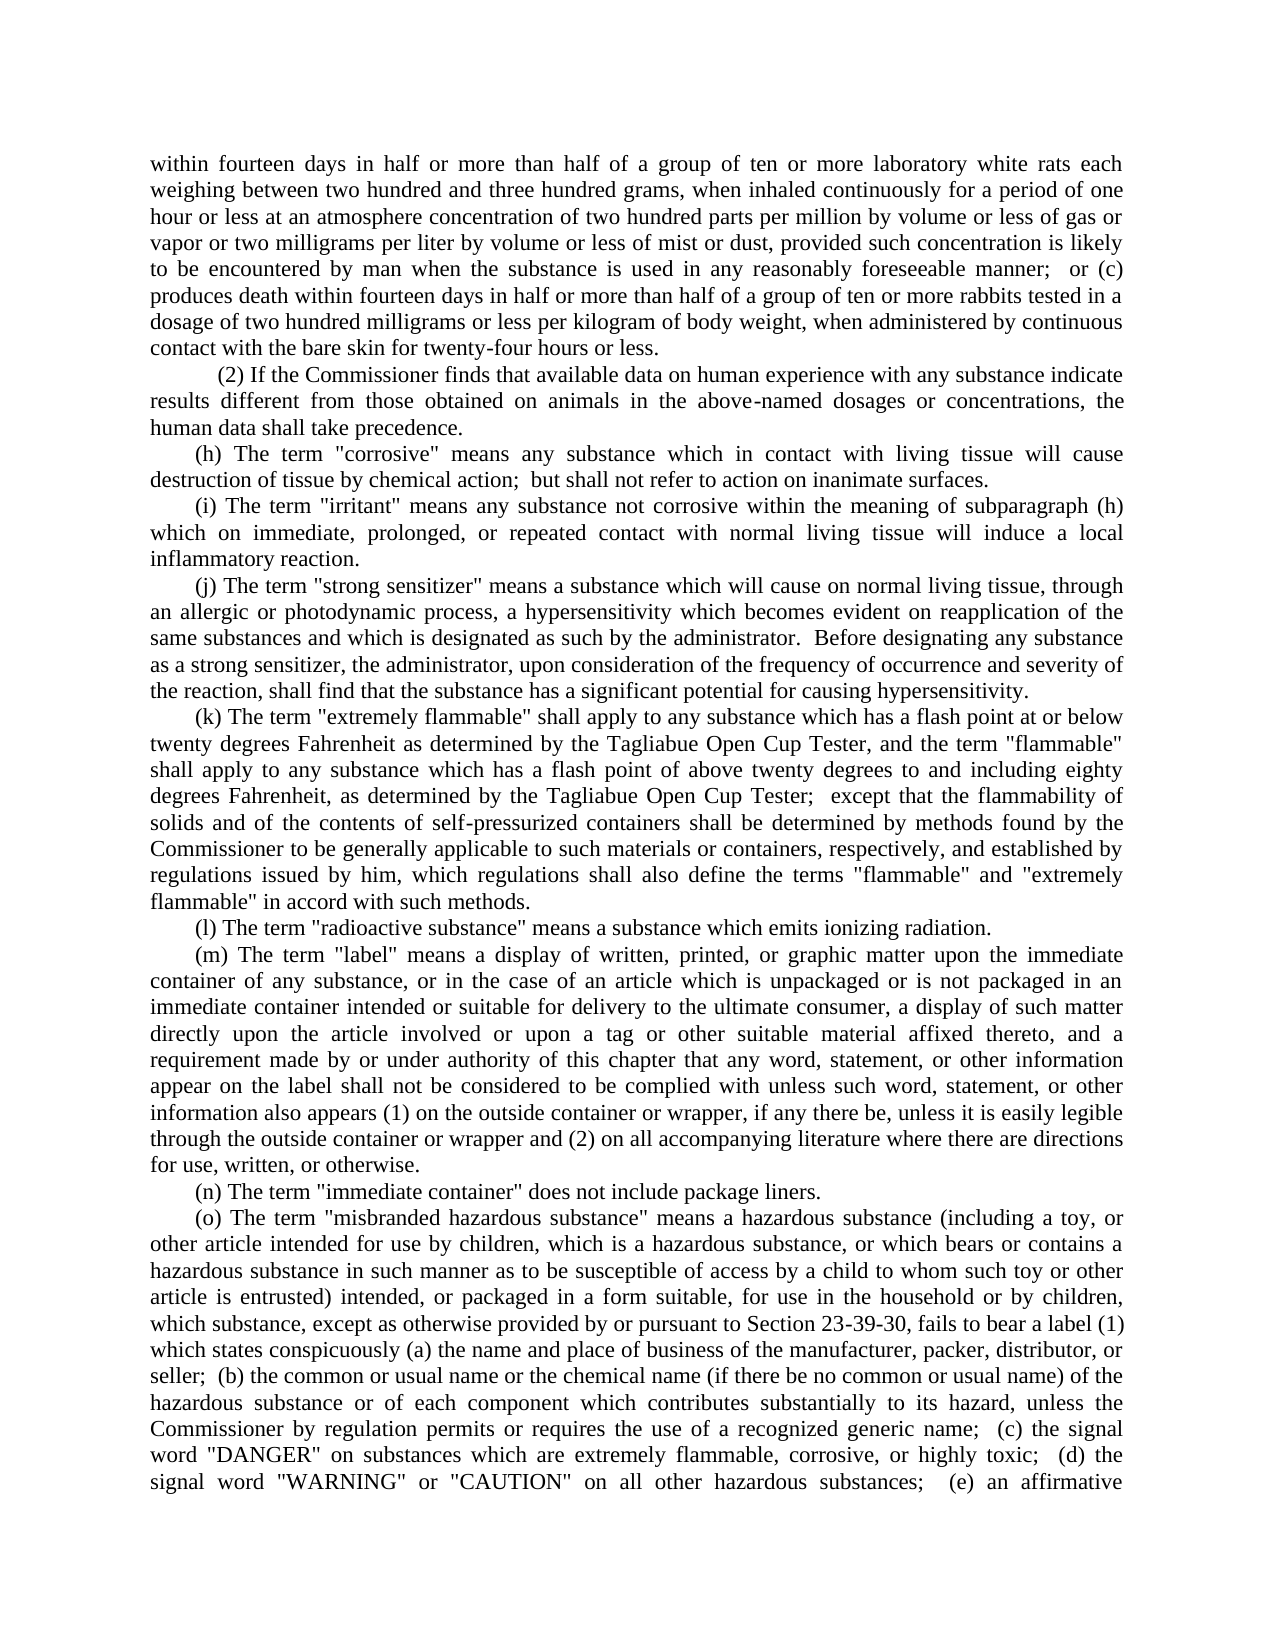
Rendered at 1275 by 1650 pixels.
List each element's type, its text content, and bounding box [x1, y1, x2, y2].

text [150, 150, 1125, 361]
text (j) The term "strong sensitizer" means a substance which will cause on normal living tissue, through an allergic or photodynamic process, a hypersensitivity which becomes evident on reapplication of the same substances and which is designated as such by the administrator. Before designating any substance as a strong sensitizer, the administrator, upon consideration of the frequency of occurrence and severity of the reaction, shall find that the substance has a significant potential for causing hypersensitivity. [150, 572, 1125, 703]
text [150, 1204, 1125, 1494]
text (m) The term "label" means a display of written, printed, or graphic matter upon the immediate container of any substance, or in the case of an article which is unpackaged or is not packaged in an immediate container intended or suitable for delivery to the ultimate consumer, a display of such matter directly upon the article involved or upon a tag or other suitable material affixed thereto, and a requirement made by or under authority of this chapter that any word, statement, or other information appear on the label shall not be considered to be complied with unless such word, statement, or other information also appears (1) on the outside container or wrapper, if any there be, unless it is easily legible through the outside container or wrapper and (2) on all accompanying literature where there are directions for use, written, or otherwise. [150, 941, 1125, 1178]
text (i) The term "irritant" means any substance not corrosive within the meaning of subparagraph (h) which on immediate, prolonged, or repeated contact with normal living tissue will induce a local inflammatory reaction. [150, 493, 1125, 572]
text (h) The term "corrosive" means any substance which in contact with living tissue will cause destruction of tissue by chemical action; but shall not refer to action on inanimate surfaces. [150, 440, 1125, 493]
text (k) The term "extremely flammable" shall apply to any substance which has a flash point at or below twenty degrees Fahrenheit as determined by the Tagliabue Open Cup Tester, and the term "flammable" shall apply to any substance which has a flash point of above twenty degrees to and including eighty degrees Fahrenheit, as determined by the Tagliabue Open Cup Tester; except that the flammability of solids and of the contents of self-pressurized containers shall be determined by methods found by the Commissioner to be generally applicable to such materials or containers, respectively, and established by regulations issued by him, which regulations shall also define the terms "flammable" and "extremely flammable" in accord with such methods. [150, 703, 1125, 914]
text (n) The term "immediate container" does not include package liners. [150, 1178, 1125, 1204]
text (2) If the Commissioner finds that available data on human experience with any substance indicate results different from those obtained on animals in the above-named dosages or concentrations, the human data shall take precedence. [150, 361, 1125, 440]
text (l) The term "radioactive substance" means a substance which emits ionizing radiation. [150, 914, 1125, 941]
